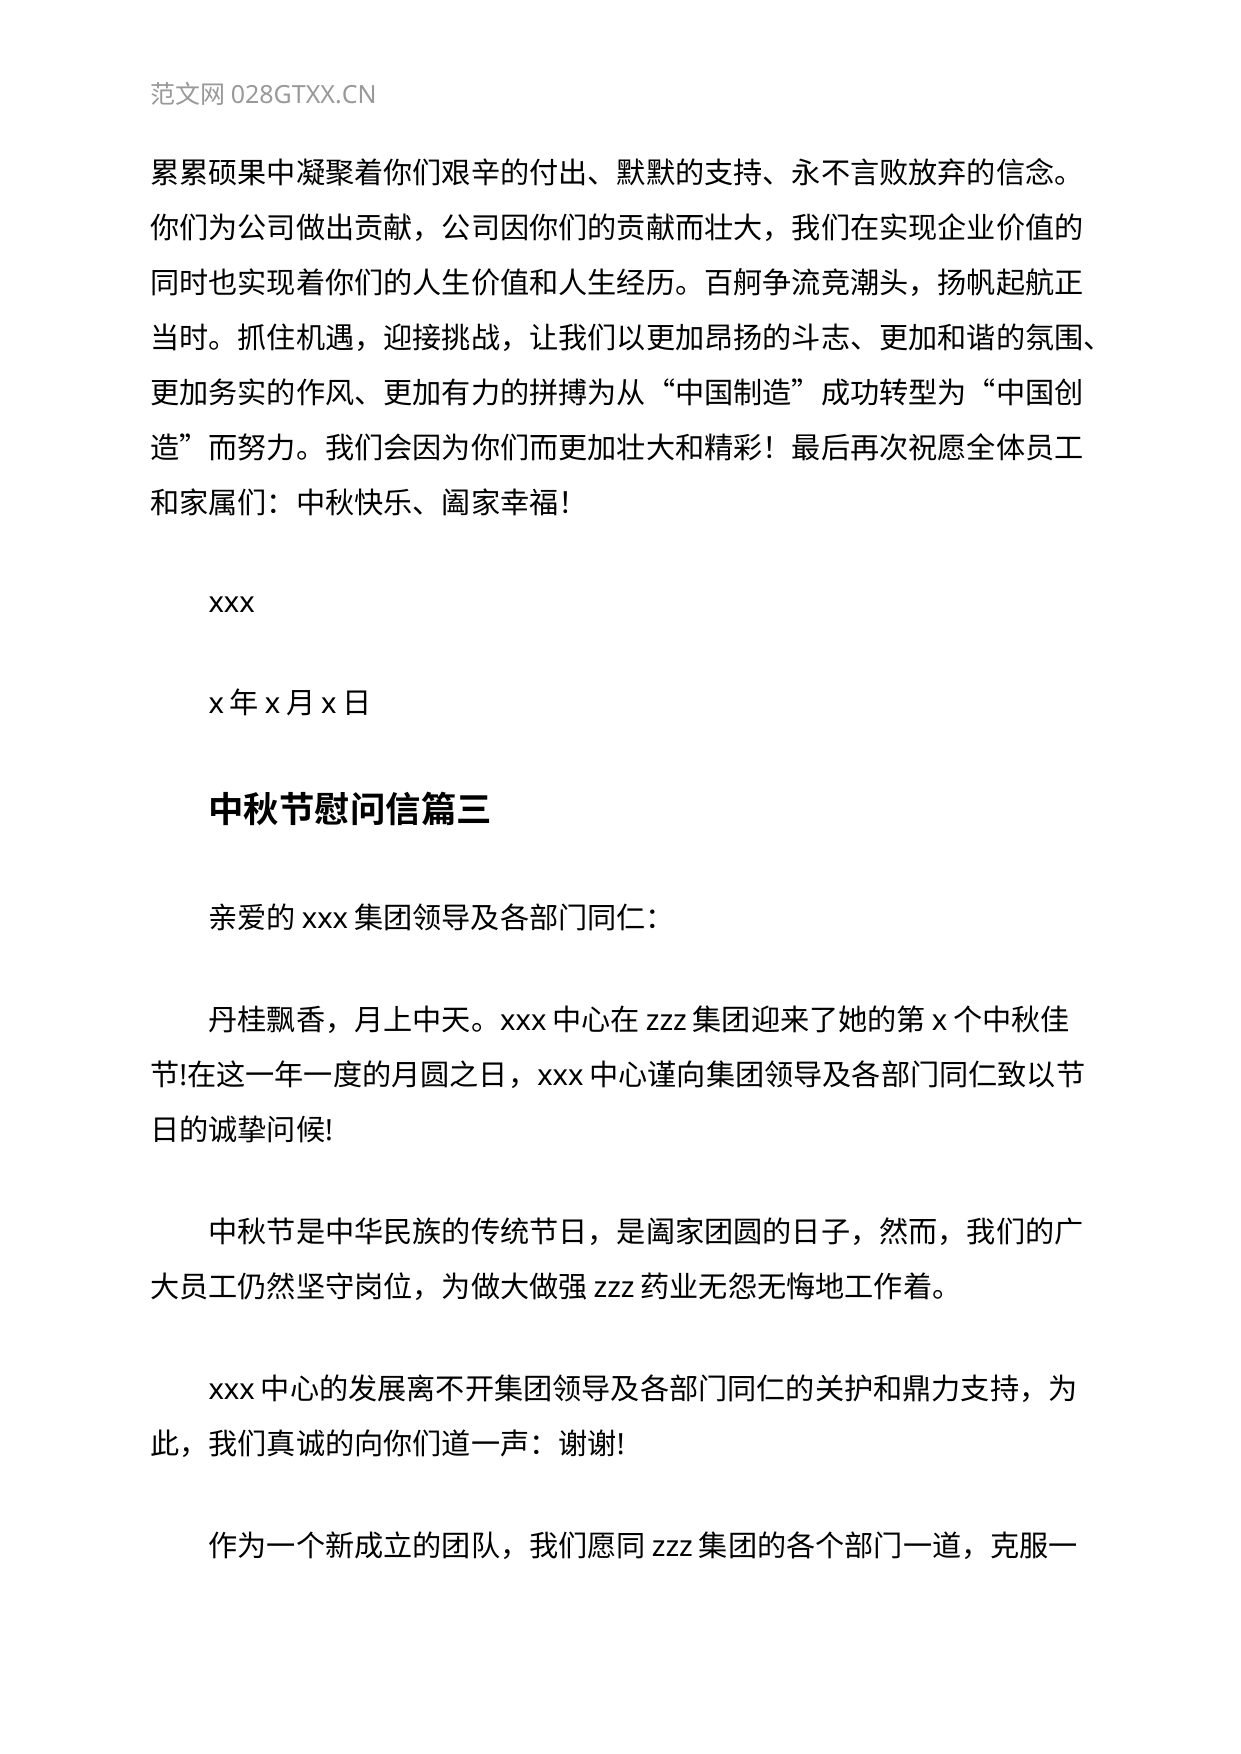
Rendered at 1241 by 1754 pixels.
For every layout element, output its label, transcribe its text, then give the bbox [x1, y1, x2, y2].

text 中秋节是中华民族的传统节日，是阖家团圆的日子，然而，我们的广大员工仍然坚守岗位，为做大做强zzz药业无怨无悔地工作着。 [150, 1209, 1090, 1306]
text x年x月x日 [150, 679, 1090, 722]
text 中秋节慰问信篇三 [150, 782, 1090, 833]
text 丹桂飘香，月上中天。xxx中心在zzz集团迎来了她的第x个中秋佳节!在这一年一度的月圆之日，xxx中心谨向集团领导及各部门同仁致以节日的诚挚问候! [150, 997, 1090, 1149]
text 亲爱的xxx集团领导及各部门同仁： [150, 895, 1090, 937]
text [150, 150, 1090, 522]
text xxx中心的发展离不开集团领导及各部门同仁的关护和鼎力支持，为此，我们真诚的向你们道一声：谢谢! [150, 1366, 1090, 1463]
text xxx [150, 581, 1090, 621]
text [150, 1523, 1090, 1565]
